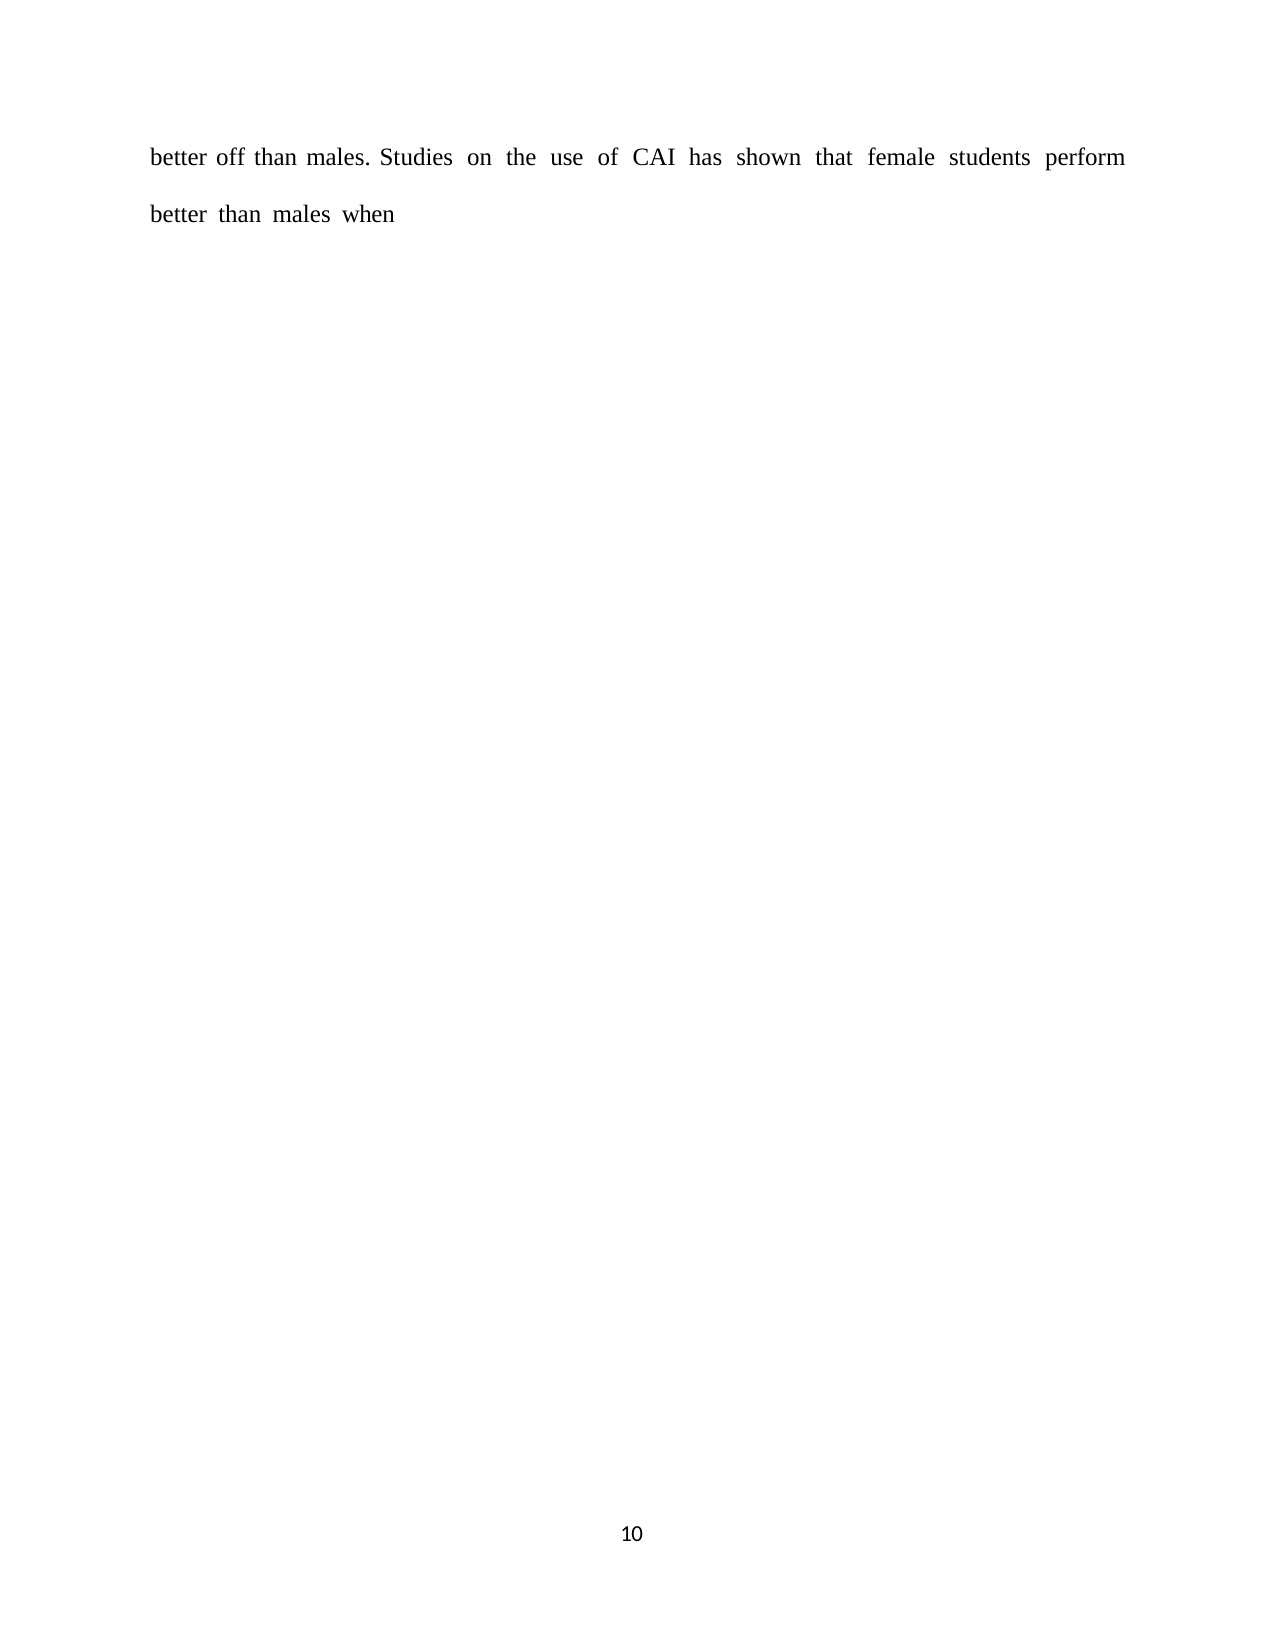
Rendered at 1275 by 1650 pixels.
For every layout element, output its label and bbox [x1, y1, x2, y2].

text [150, 142, 1126, 228]
